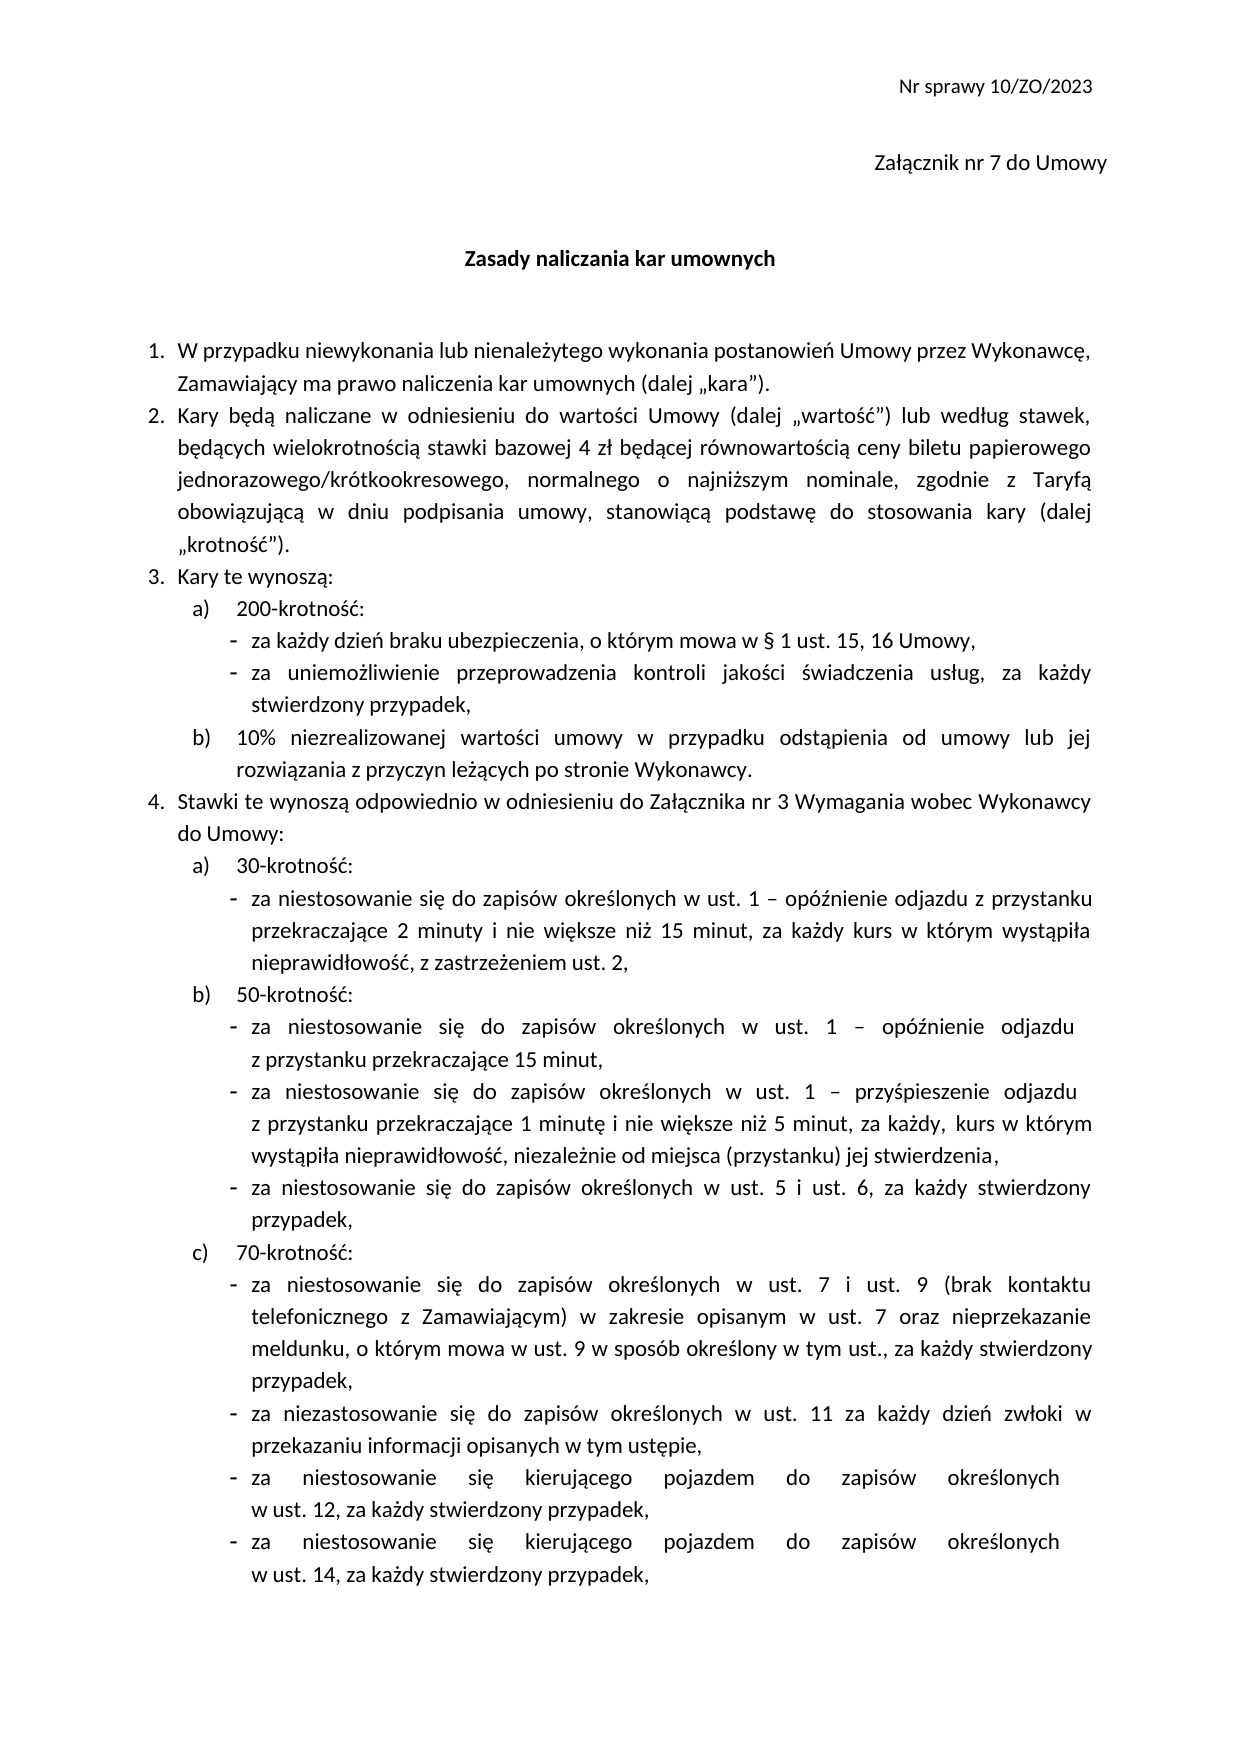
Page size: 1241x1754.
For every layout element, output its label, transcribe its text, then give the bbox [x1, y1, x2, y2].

list W przypadku niewykonania lub nienależytego wykonania postanowień Umowy przez Wykonawcę, Zamawiający ma prawo naliczenia kar umownych (dalej „kara”). [148, 337, 1093, 397]
list 10% niezrealizowanej wartości umowy w przypadku odstąpienia od umowy lub jej rozwiązania z przyczyn leżących po stronie Wykonawcy. [192, 723, 1093, 783]
list Kary te wynoszą: [148, 562, 1093, 590]
list za niestosowanie się kierującego pojazdem do zapisów określonych w ust. 12, za każdy stwierdzony przypadek, [229, 1463, 1093, 1523]
list za niezastosowanie się do zapisów określonych w ust. 11 za każdy dzień zwłoki w przekazaniu informacji opisanych w tym ustępie, [229, 1399, 1093, 1459]
list za niestosowanie się kierującego pojazdem do zapisów określonych w ust. 14, za każdy stwierdzony przypadek, [229, 1527, 1093, 1588]
list Kary będą naliczane w odniesieniu do wartości Umowy (dalej „wartość”) lub według stawek, będących wielokrotnością stawki bazowej 4 zł będącej równowartością ceny biletu papierowego jednorazowego/krótkookresowego, normalnego o najniższym nominale, zgodnie z Taryfą obowiązującą w dniu podpisania umowy, stanowiącą podstawę do stosowania kary (dalej „krotność”). [148, 401, 1093, 558]
list 70-krotność: [192, 1238, 1093, 1266]
list za uniemożliwienie przeprowadzenia kontroli jakości świadczenia usług, za każdy stwierdzony przypadek, [229, 658, 1093, 719]
list za niestosowanie się do zapisów określonych w ust. 5 i ust. 6, za każdy stwierdzony przypadek, [229, 1173, 1093, 1234]
list za niestosowanie się do zapisów określonych w ust. 1 – opóźnienie odjazdu z przystanku przekraczające 2 minuty i nie większe niż 15 minut, za każdy kurs w którym wystąpiła nieprawidłowość, z zastrzeżeniem ust. 2, [229, 884, 1093, 976]
list za niestosowanie się do zapisów określonych w ust. 1 – przyśpieszenie odjazdu z przystanku przekraczające 1 minutę i nie większe niż 5 minut, za każdy, kurs w którym wystąpiła nieprawidłowość, niezależnie od miejsca (przystanku) jej stwierdzenia, [229, 1077, 1093, 1169]
list 200-krotność: [192, 594, 1093, 622]
list 30-krotność: [192, 852, 1093, 879]
text Załącznik nr 7 do Umowy [148, 148, 1107, 176]
list Stawki te wynoszą odpowiednio w odniesieniu do Załącznika nr 3 Wymagania wobec Wykonawcy do Umowy: [148, 787, 1093, 847]
list za niestosowanie się do zapisów określonych w ust. 7 i ust. 9 (brak kontaktu telefonicznego z Zamawiającym) w zakresie opisanym w ust. 7 oraz nieprzekazanie meldunku, o którym mowa w ust. 9 w sposób określony w tym ust., za każdy stwierdzony przypadek, [229, 1270, 1093, 1394]
text Zasady naliczania kar umownych [148, 244, 1093, 272]
list za niestosowanie się do zapisów określonych w ust. 1 – opóźnienie odjazdu z przystanku przekraczające 15 minut, [229, 1012, 1093, 1073]
list za każdy dzień braku ubezpieczenia, o którym mowa w § 1 ust. 15, 16 Umowy, [229, 626, 1093, 654]
list 50-krotność: [192, 980, 1093, 1008]
